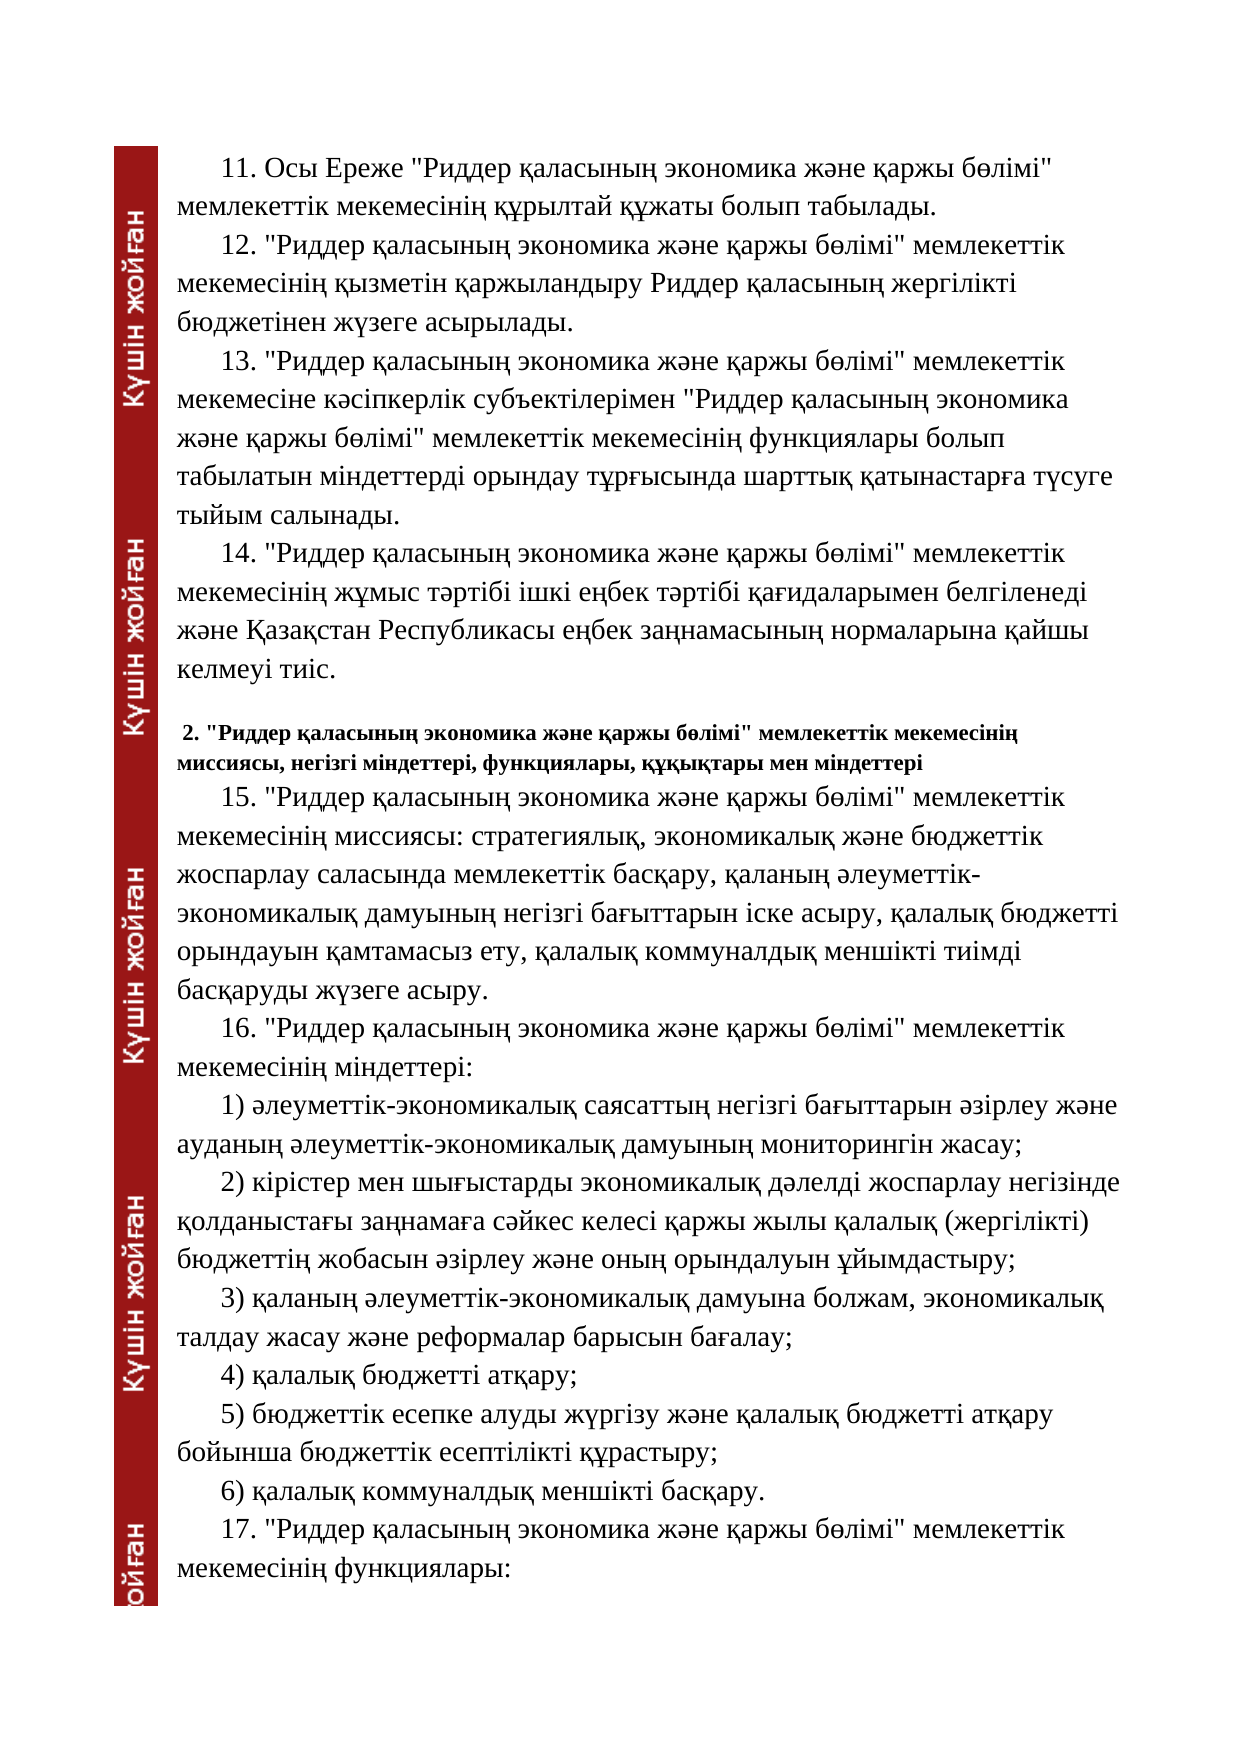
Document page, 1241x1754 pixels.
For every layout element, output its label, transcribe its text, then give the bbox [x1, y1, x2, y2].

picture [114, 146, 158, 150]
picture [114, 775, 158, 779]
picture [114, 715, 158, 719]
text 2. "Риддер қаласының экономика және қаржы бөлімі" мемлекеттік мекемесінің миссиясы, негізгі міндеттері, функциялары, құқықтары мен міндеттері [112, 719, 1128, 775]
picture [114, 1583, 158, 1606]
